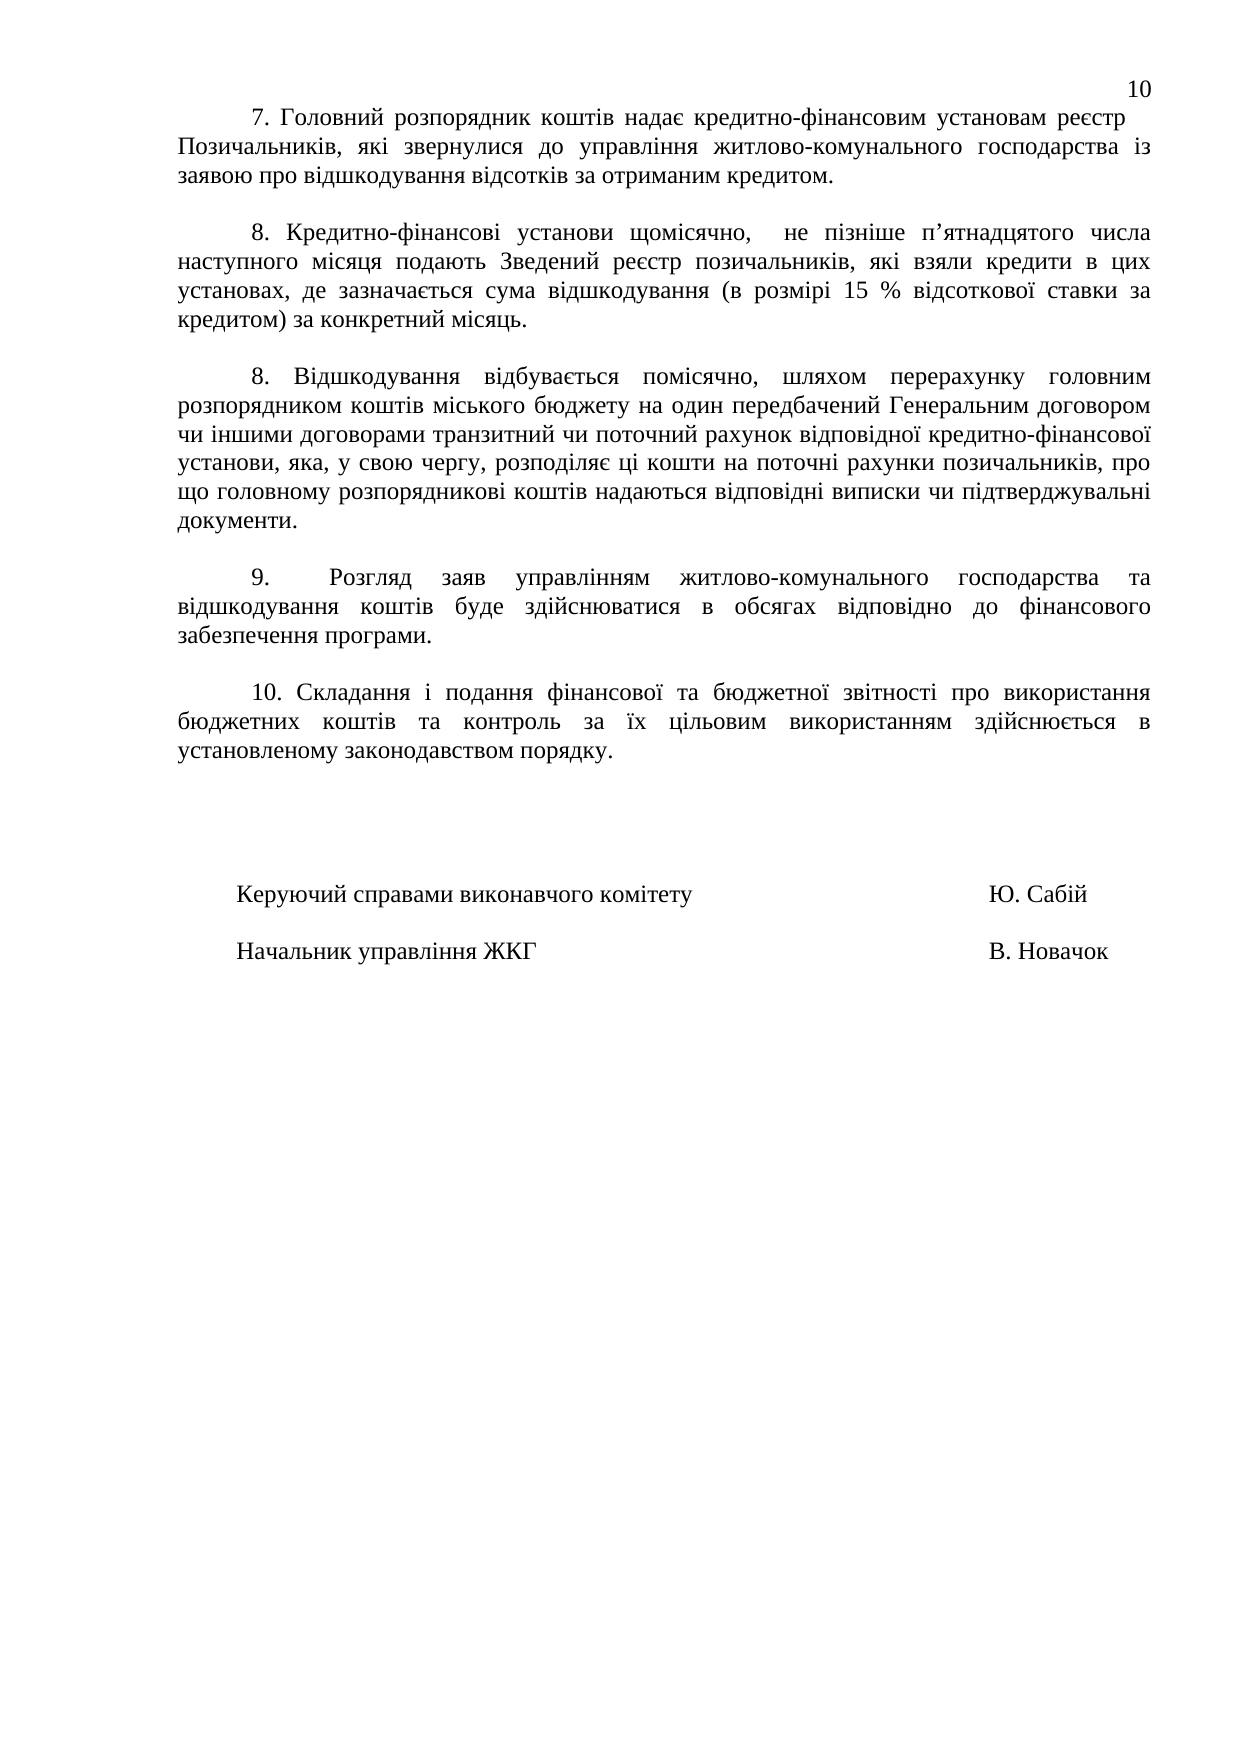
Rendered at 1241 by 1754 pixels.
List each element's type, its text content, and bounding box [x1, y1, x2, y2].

text 8. Кредитно-фінансові установи щомісячно, не пізніше п’ятнадцятого числа наступного місяця подають Зведений реєстр позичальників, які взяли кредити в цих установах, де зазначається сума відшкодування (в розмірі 15 % відсоткової ставки за кредитом) за конкретний місяць. [177, 217, 1152, 332]
text 10. Складання і подання фінансової та бюджетної звітності про використання бюджетних коштів та контроль за їх цільовим використанням здійснюється в установленому законодавством порядку. [177, 677, 1152, 764]
text Керуючий справами виконавчого комітету Ю. Сабій [177, 879, 1152, 907]
text 8. Відшкодування відбувається помісячно, шляхом перерахунку головним розпорядником коштів міського бюджету на один передбачений Генеральним договором чи іншими договорами транзитний чи поточний рахунок відповідної кредитно-фінансової установи, яка, у свою чергу, розподіляє ці кошти на поточні рахунки позичальників, про що головному розпорядникові коштів надаються відповідні виписки чи підтверджувальні документи. [177, 361, 1152, 534]
text 9. Розгляд заяв управлінням житлово-комунального господарства та відшкодування коштів буде здійснюватися в обсягах відповідно до фінансового забезпечення програми. [177, 562, 1152, 649]
text Начальник управління ЖКГ В. Новачок [177, 936, 1152, 965]
text 7. Головний розпорядник коштів надає кредитно-фінансовим установам реєстр Позичальників, які звернулися до управління житлово-комунального господарства із заявою про відшкодування відсотків за отриманим кредитом. [177, 102, 1152, 189]
